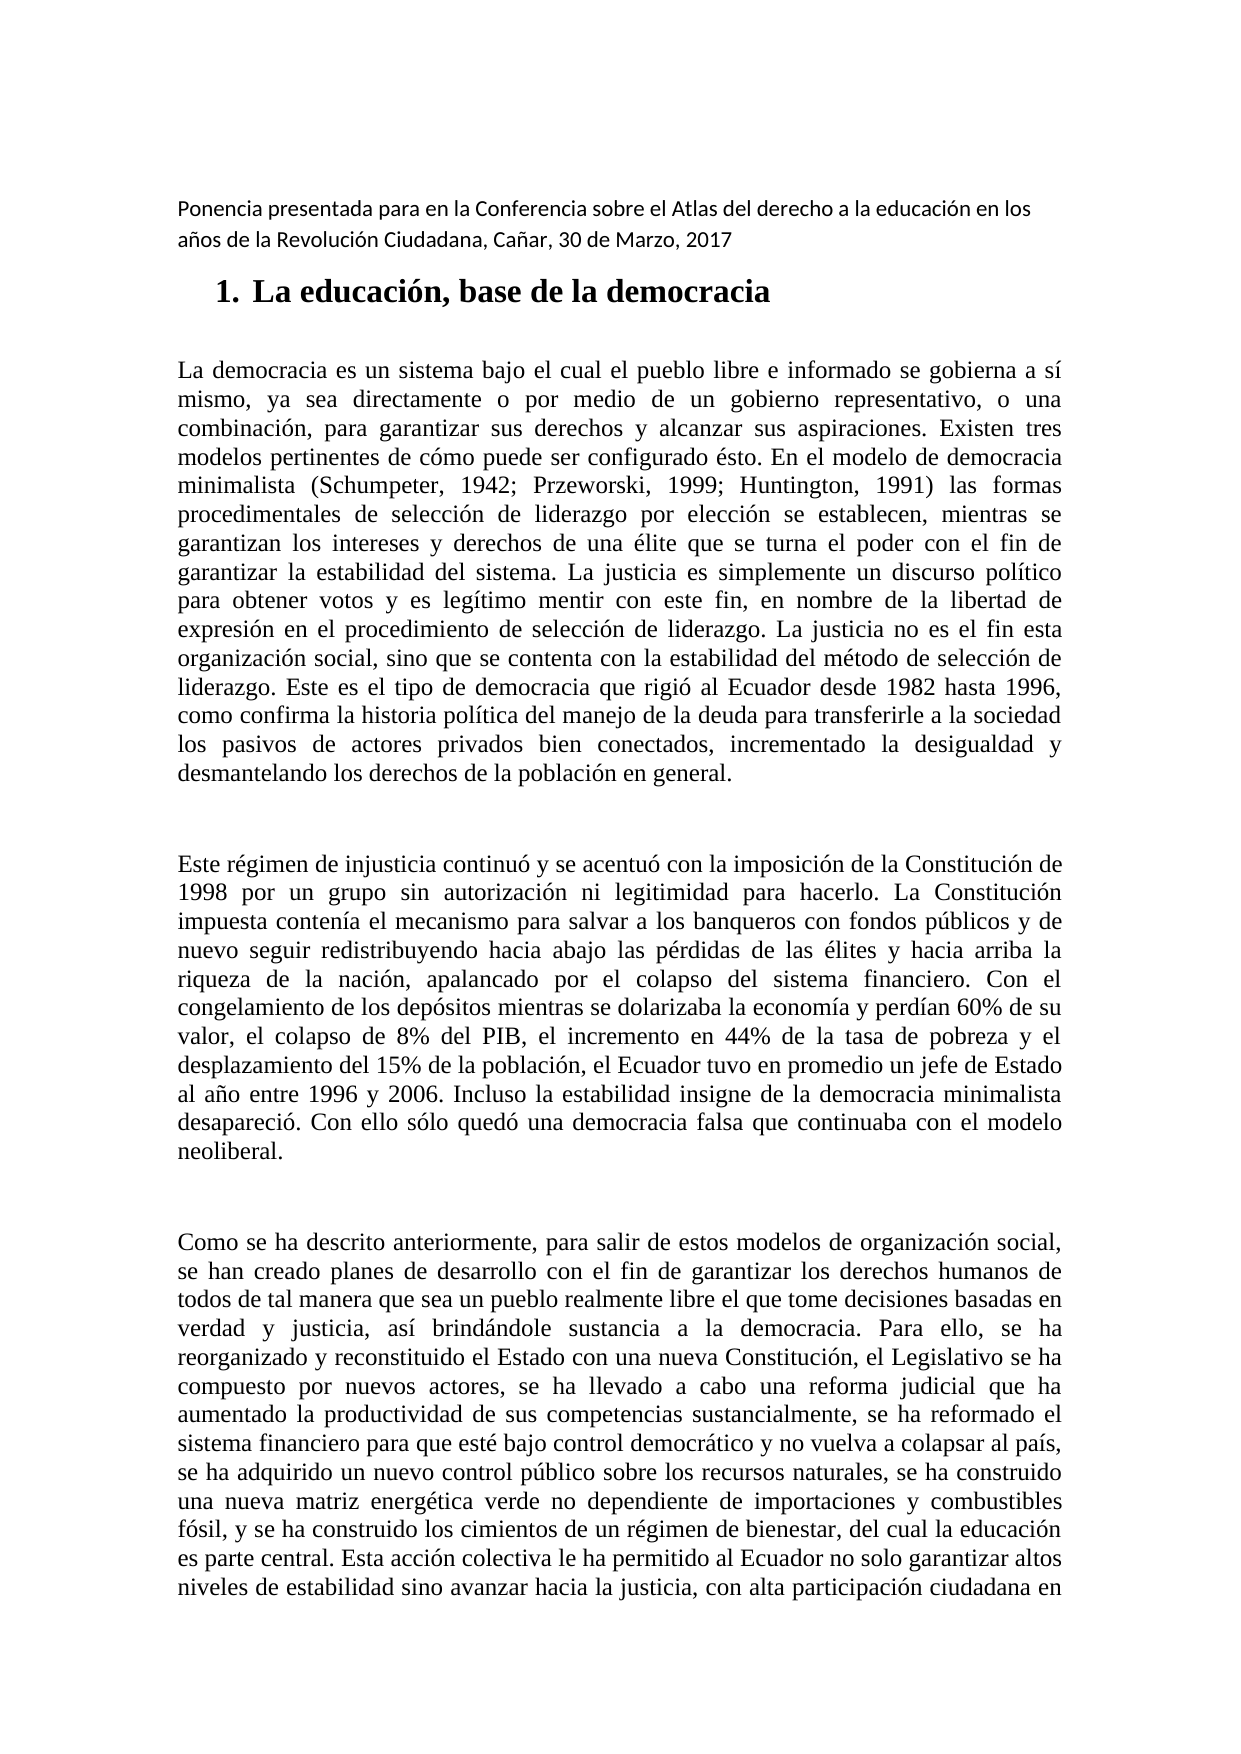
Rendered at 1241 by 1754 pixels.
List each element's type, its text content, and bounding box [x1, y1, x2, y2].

text Ponencia presentada para en la Conferencia sobre el Atlas del derecho a la educación en los años de la Revolución Ciudadana, Cañar, 30 de Marzo, 2017 [177, 194, 1063, 253]
list La educación, base de la democracia [215, 272, 1063, 310]
text La democracia es un sistema bajo el cual el pueblo libre e informado se gobierna a sí mismo, ya sea directamente o por medio de un gobierno representativo, o una combinación, para garantizar sus derechos y alcanzar sus aspiraciones. Existen tres modelos pertinentes de cómo puede ser configurado ésto. En el modelo de democracia minimalista (Schumpeter, 1942; Przeworski, 1999; Huntington, 1991) las formas procedimentales de selección de liderazgo por elección se establecen, mientras se garantizan los intereses y derechos de una élite que se turna el poder con el fin de garantizar la estabilidad del sistema. La justicia es simplemente un discurso político para obtener votos y es legítimo mentir con este fin, en nombre de la libertad de expresión en el procedimiento de selección de liderazgo. La justicia no es el fin esta organización social, sino que se contenta con la estabilidad del método de selección de liderazgo. Este es el tipo de democracia que rigió al Ecuador desde 1982 hasta 1996, como confirma la historia política del manejo de la deuda para transferirle a la sociedad los pasivos de actores privados bien conectados, incrementado la desigualdad y desmantelando los derechos de la población en general. [177, 355, 1063, 787]
text Este régimen de injusticia continuó y se acentuó con la imposición de la Constitución de 1998 por un grupo sin autorización ni legitimidad para hacerlo. La Constitución impuesta contenía el mecanismo para salvar a los banqueros con fondos públicos y de nuevo seguir redistribuyendo hacia abajo las pérdidas de las élites y hacia arriba la riqueza de la nación, apalancado por el colapso del sistema financiero. Con el congelamiento de los depósitos mientras se dolarizaba la economía y perdían 60% de su valor, el colapso de 8% del PIB, el incremento en 44% de la tasa de pobreza y el desplazamiento del 15% de la población, el Ecuador tuvo en promedio un jefe de Estado al año entre 1996 y 2006. Incluso la estabilidad insigne de la democracia minimalista desapareció. Con ello sólo quedó una democracia falsa que continuaba con el modelo neoliberal. [177, 849, 1063, 1165]
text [177, 1227, 1063, 1601]
